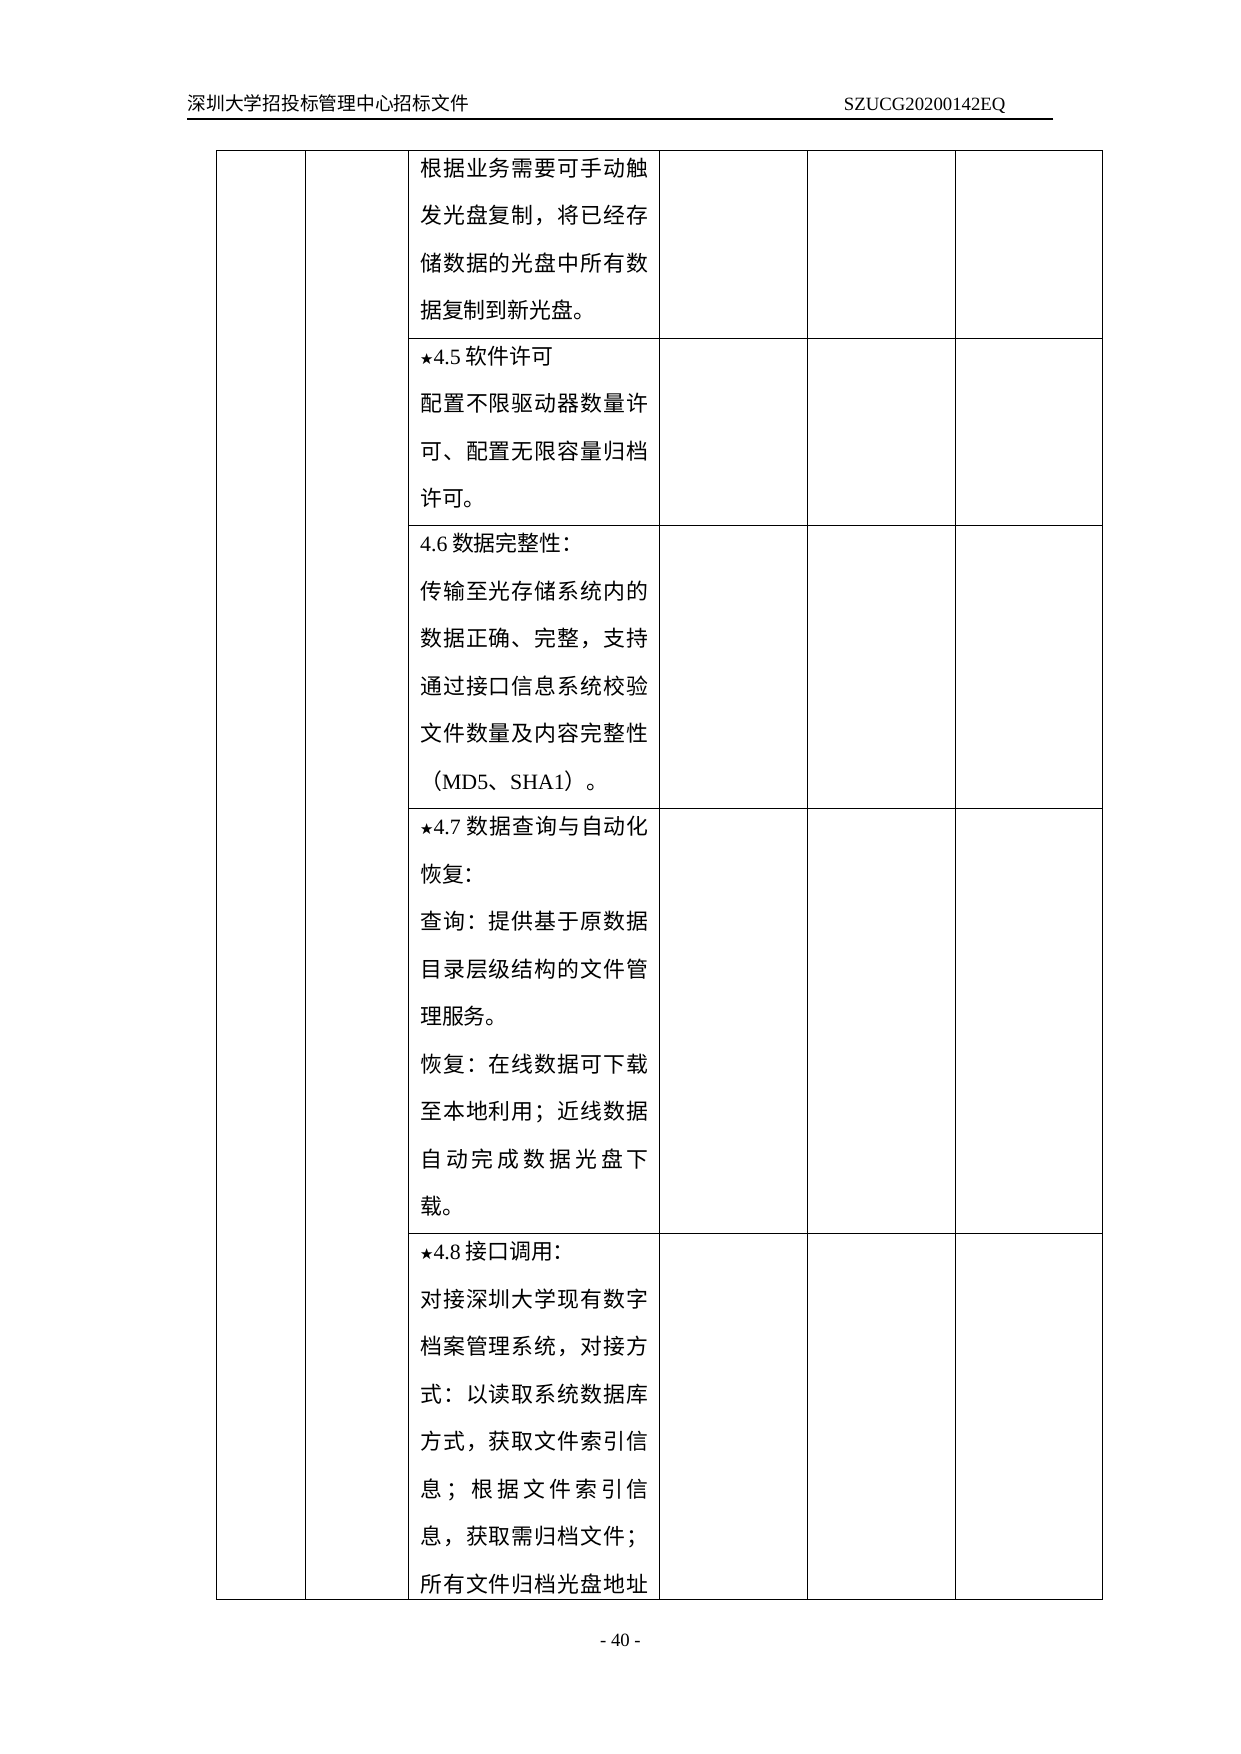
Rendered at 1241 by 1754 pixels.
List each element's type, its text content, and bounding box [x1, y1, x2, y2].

table_cell ★4.7数据查询与自动化恢复： 查询：提供基于原数据目录层级结构的文件管理服务。 恢复：在线数据可下载至本地利用；近线数据自动完成数据光盘下载。 [409, 809, 659, 1233]
table_cell ★4.5软件许可 配置不限驱动器数量许可、配置无限容量归档许可。 [409, 339, 659, 525]
table_cell [660, 151, 807, 338]
table_cell [660, 526, 807, 808]
table_cell [660, 339, 807, 525]
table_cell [409, 1234, 659, 1598]
table_cell [956, 151, 1102, 338]
table_cell [660, 809, 807, 1233]
table_cell [956, 526, 1102, 808]
table_cell [808, 1234, 955, 1598]
table_cell [956, 339, 1102, 525]
table_cell [808, 339, 955, 525]
table_cell [808, 151, 955, 338]
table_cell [409, 151, 659, 338]
table_cell [956, 1234, 1102, 1598]
table_cell 4.6数据完整性： 传输至光存储系统内的数据正确、完整，支持通过接口信息系统校验文件数量及内容完整性（MD5、SHA1）。 [409, 526, 659, 808]
table_cell [808, 526, 955, 808]
table_cell [660, 1234, 807, 1598]
table_cell [956, 809, 1102, 1233]
table_cell [808, 809, 955, 1233]
